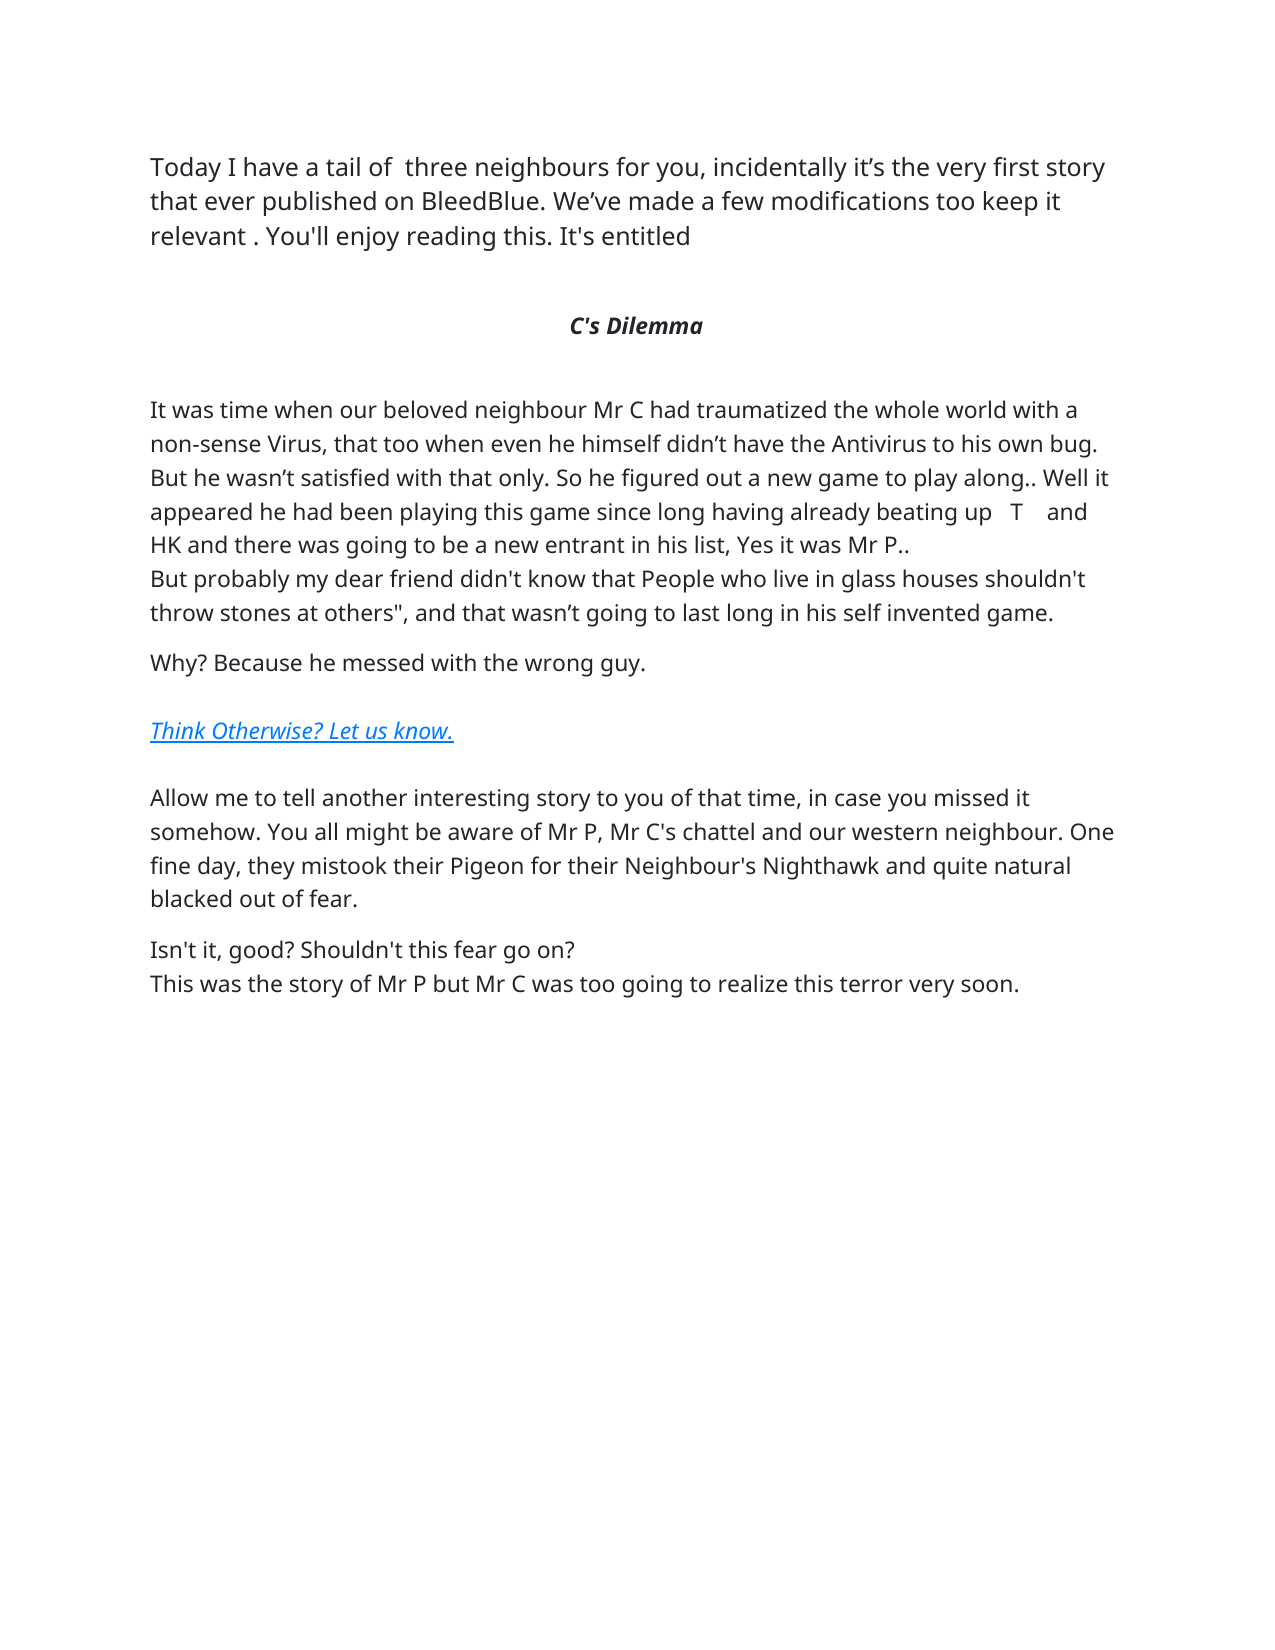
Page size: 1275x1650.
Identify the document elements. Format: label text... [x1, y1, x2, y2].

text Why? Because he messed with the wrong guy. Think Otherwise? Let us know. Allow me to tell another interesting story to you of that time, in case you missed it somehow. You all might be aware of Mr P, Mr C's chattel and our western neighbour. One fine day, they mistook their Pigeon for their Neighbour's Nighthawk and quite natural blacked out of fear. [150, 647, 1125, 915]
text C's Dilemma [150, 310, 1125, 341]
text It was time when our beloved neighbour Mr C had traumatized the whole world with a non-sense Virus, that too when even he himself didn’t have the Antivirus to his own bug. But he wasn’t satisfied with that only. So he figured out a new game to play along.. Well it appeared he had been playing this game since long having already beating up T and HK and there was going to be a new entrant in his list, Yes it was Mr P.. But probably my dear friend didn't know that People who live in glass houses shouldn't throw stones at others", and that wasn’t going to last long in his self invented game. [150, 361, 1125, 628]
text Isn't it, good? Shouldn't this fear go on? This was the story of Mr P but Mr C was too going to realize this terror very soon. [150, 934, 1125, 999]
text Today I have a tail of three neighbours for you, incidentally it’s the very first story that ever published on BleedBlue. We’ve made a few modifications too keep it relevant . You'll enjoy reading this. It's entitled [150, 150, 1125, 281]
